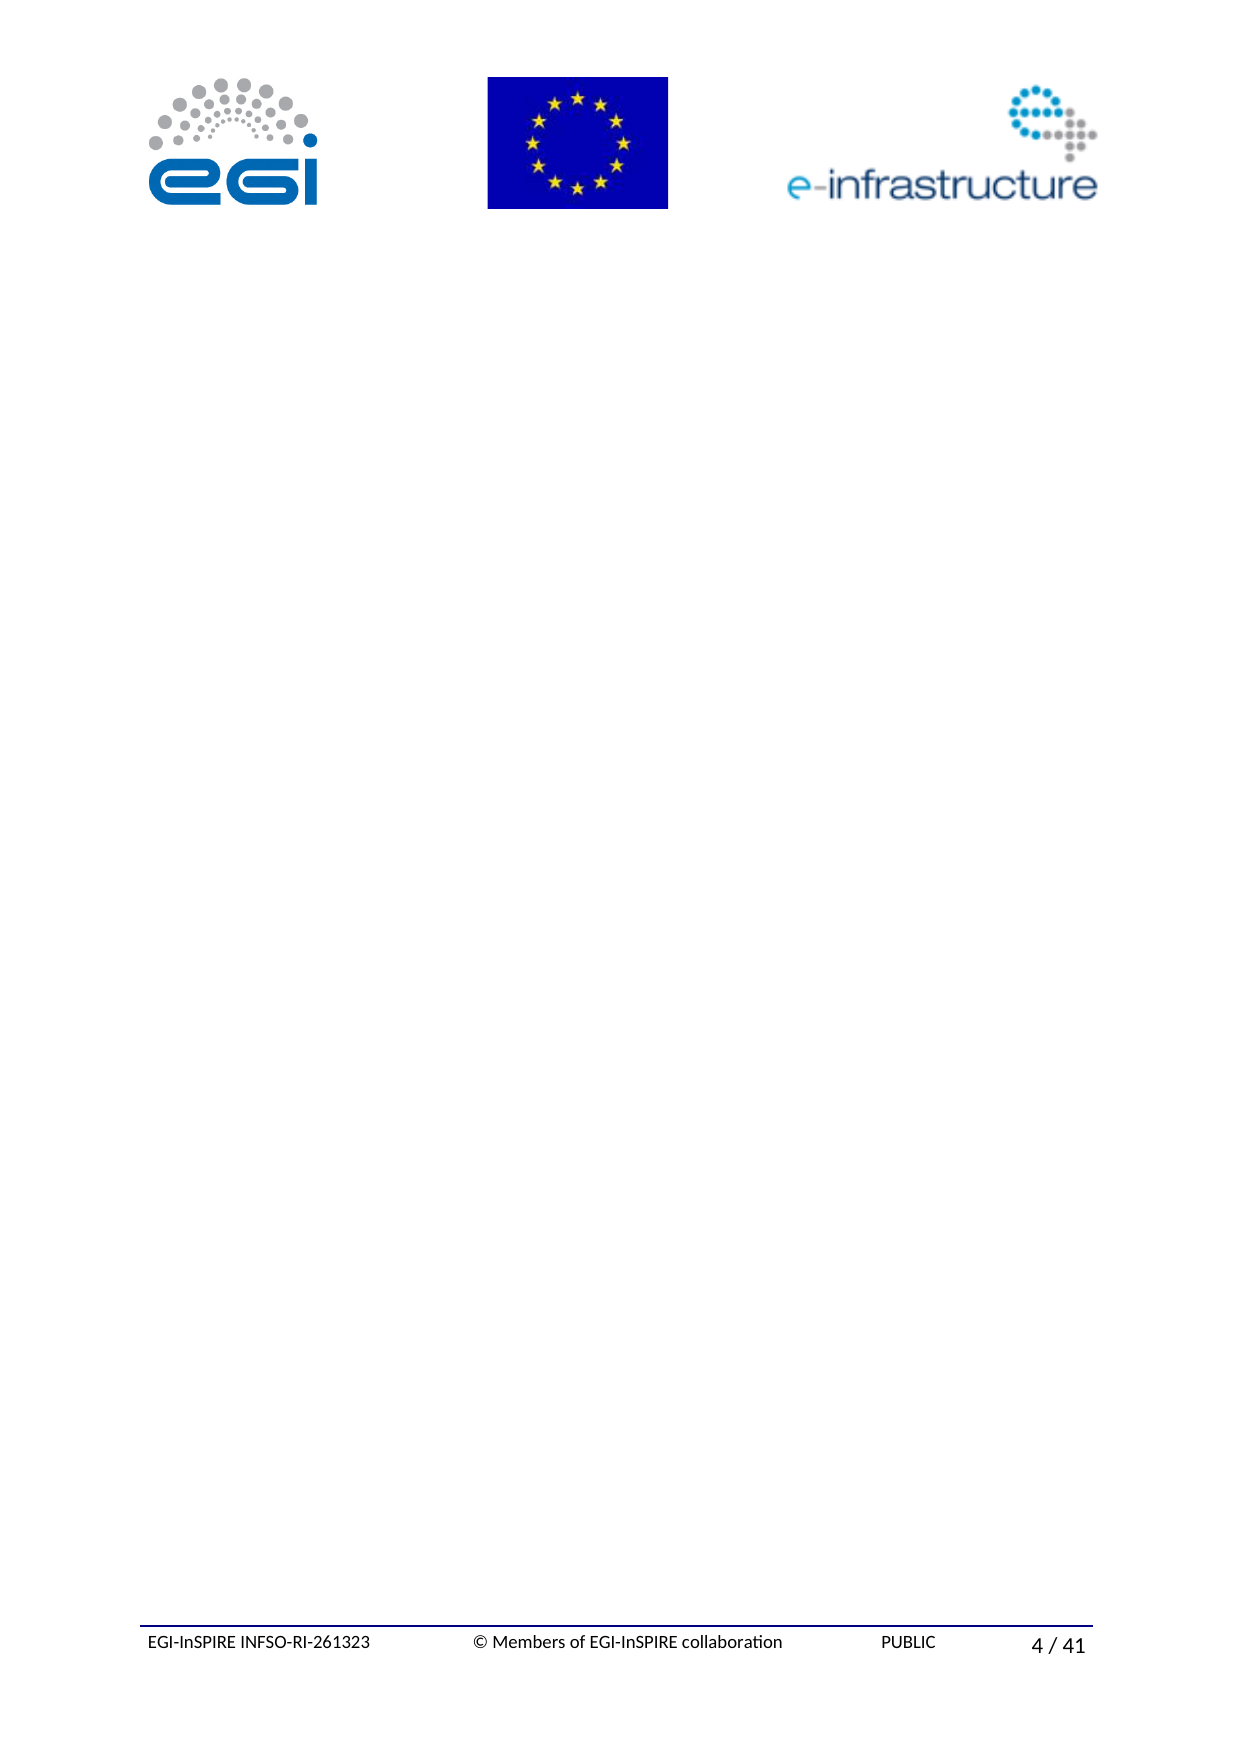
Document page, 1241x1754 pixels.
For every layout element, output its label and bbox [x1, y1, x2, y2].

picture [487, 77, 669, 209]
picture [147, 77, 319, 207]
picture [780, 77, 1106, 209]
